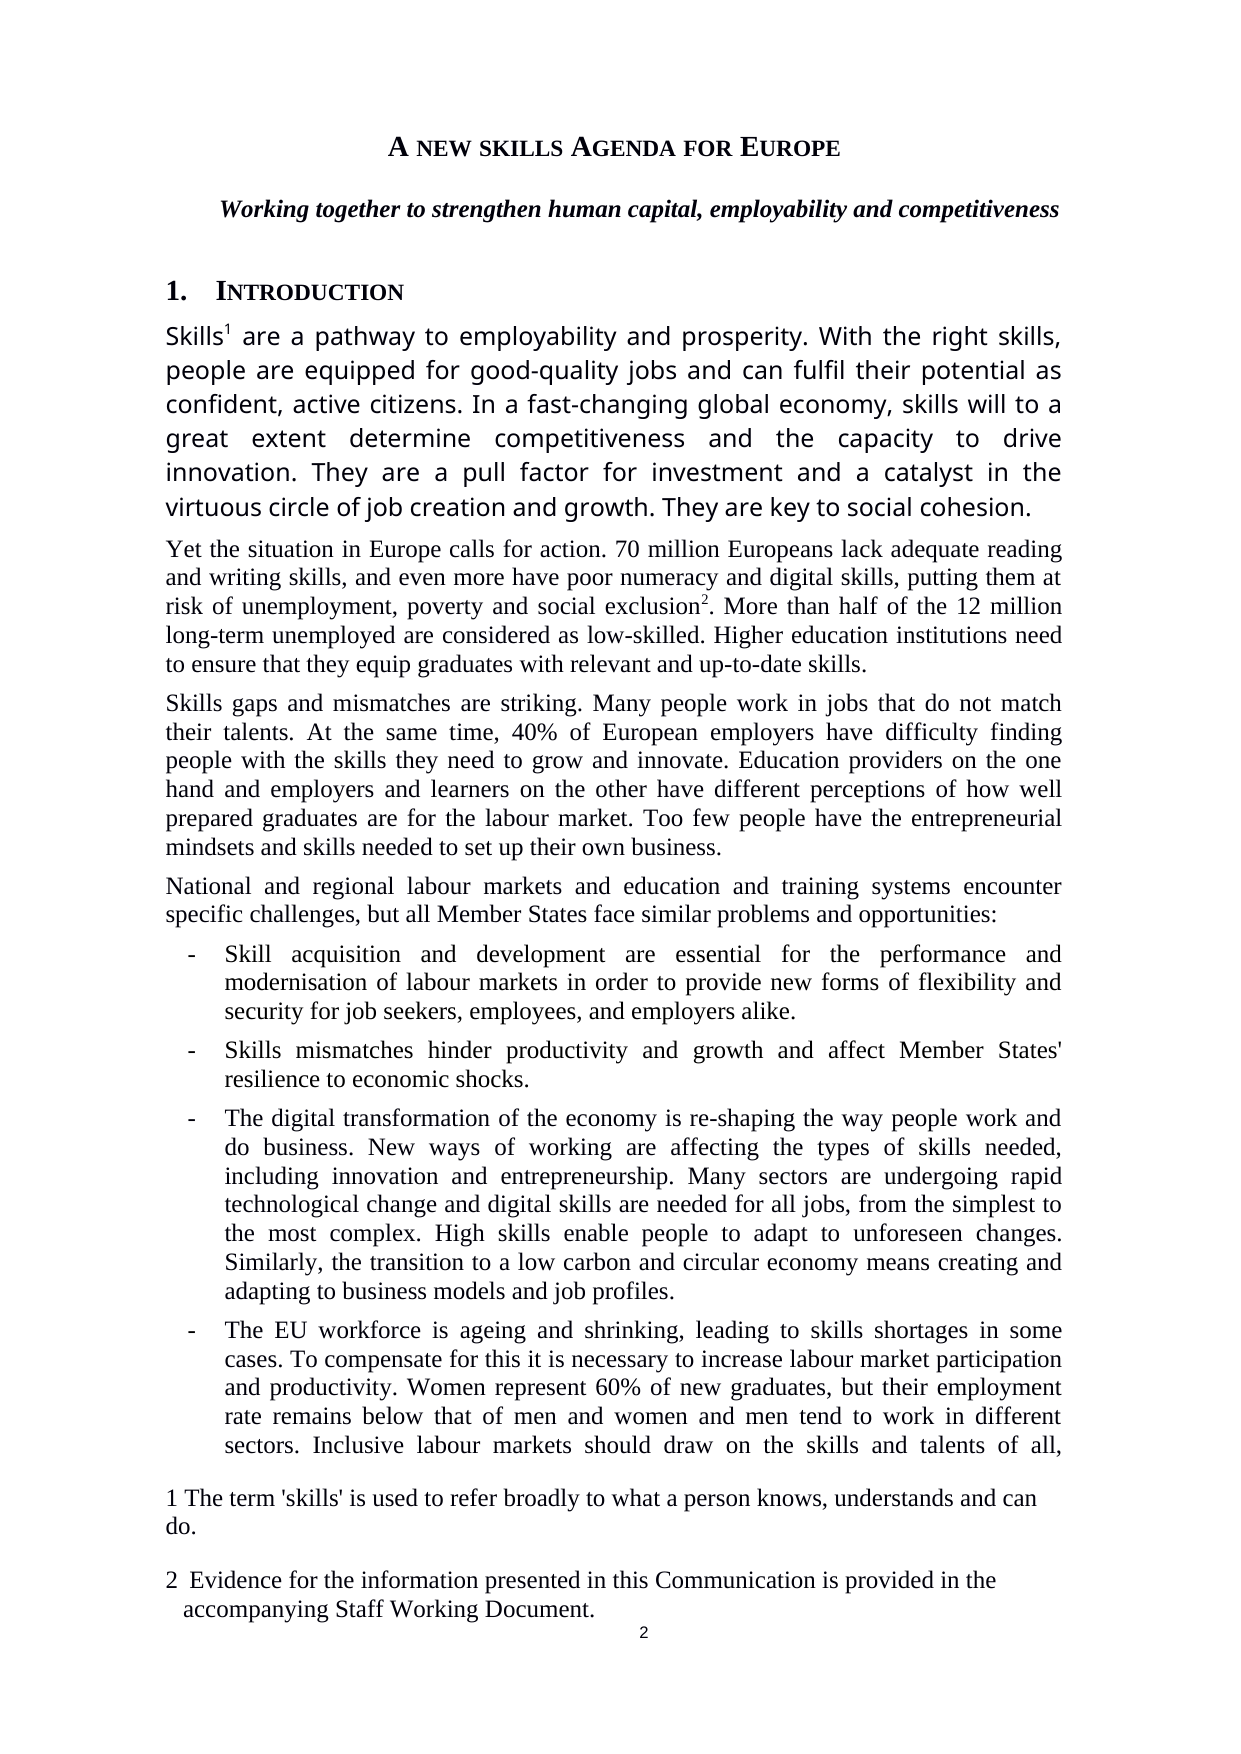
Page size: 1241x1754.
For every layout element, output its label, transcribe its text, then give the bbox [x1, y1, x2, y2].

list Skills mismatches hinder productivity and growth and affect Member States' resilience to economic shocks. [187, 1035, 1063, 1093]
subtitle Introduction [165, 273, 1063, 306]
list The digital transformation of the economy is re-shaping the way people work and do business. New ways of working are affecting the types of skills needed, including innovation and entrepreneurship. Many sectors are undergoing rapid technological change and digital skills are needed for all jobs, from the simplest to the most complex. High skills enable people to adapt to unforeseen changes. Similarly, the transition to a low carbon and circular economy means creating and adapting to business models and job profiles. [187, 1103, 1063, 1304]
text Skills gaps and mismatches are striking. Many people work in jobs that do not match their talents. At the same time, 40% of European employers have difficulty finding people with the skills they need to grow and innovate. Education providers on the one hand and employers and learners on the other have different perceptions of how well prepared graduates are for the labour market. Too few people have the entrepreneurial mindsets and skills needed to set up their own business. [165, 688, 1063, 860]
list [187, 1315, 1063, 1459]
text Skills are a pathway to employability and prosperity. With the right skills, people are equipped for good-quality jobs and can fulfil their potential as confident, active citizens. In a fast-changing global economy, skills will to a great extent determine competitiveness and the capacity to drive innovation. They are a pull factor for investment and a catalyst in the virtuous circle of job creation and growth. They are key to social cohesion. [165, 319, 1063, 523]
text Working together to strengthen human capital, employability and competitiveness [216, 194, 1063, 223]
text National and regional labour markets and education and training systems encounter specific challenges, but all Member States face similar problems and opportunities: [165, 871, 1063, 928]
list Skill acquisition and development are essential for the performance and modernisation of labour markets in order to provide new forms of flexibility and security for job seekers, employees, and employers alike. [187, 939, 1063, 1025]
text Yet the situation in Europe calls for action. 70 million Europeans lack adequate reading and writing skills, and even more have poor numeracy and digital skills, putting them at risk of unemployment, poverty and social exclusion. More than half of the 12 million long-term unemployed are considered as low-skilled. Higher education institutions need to ensure that they equip graduates with relevant and up-to-date skills. [165, 534, 1063, 677]
subtitle A new skills Agenda for Europe [165, 129, 1063, 162]
